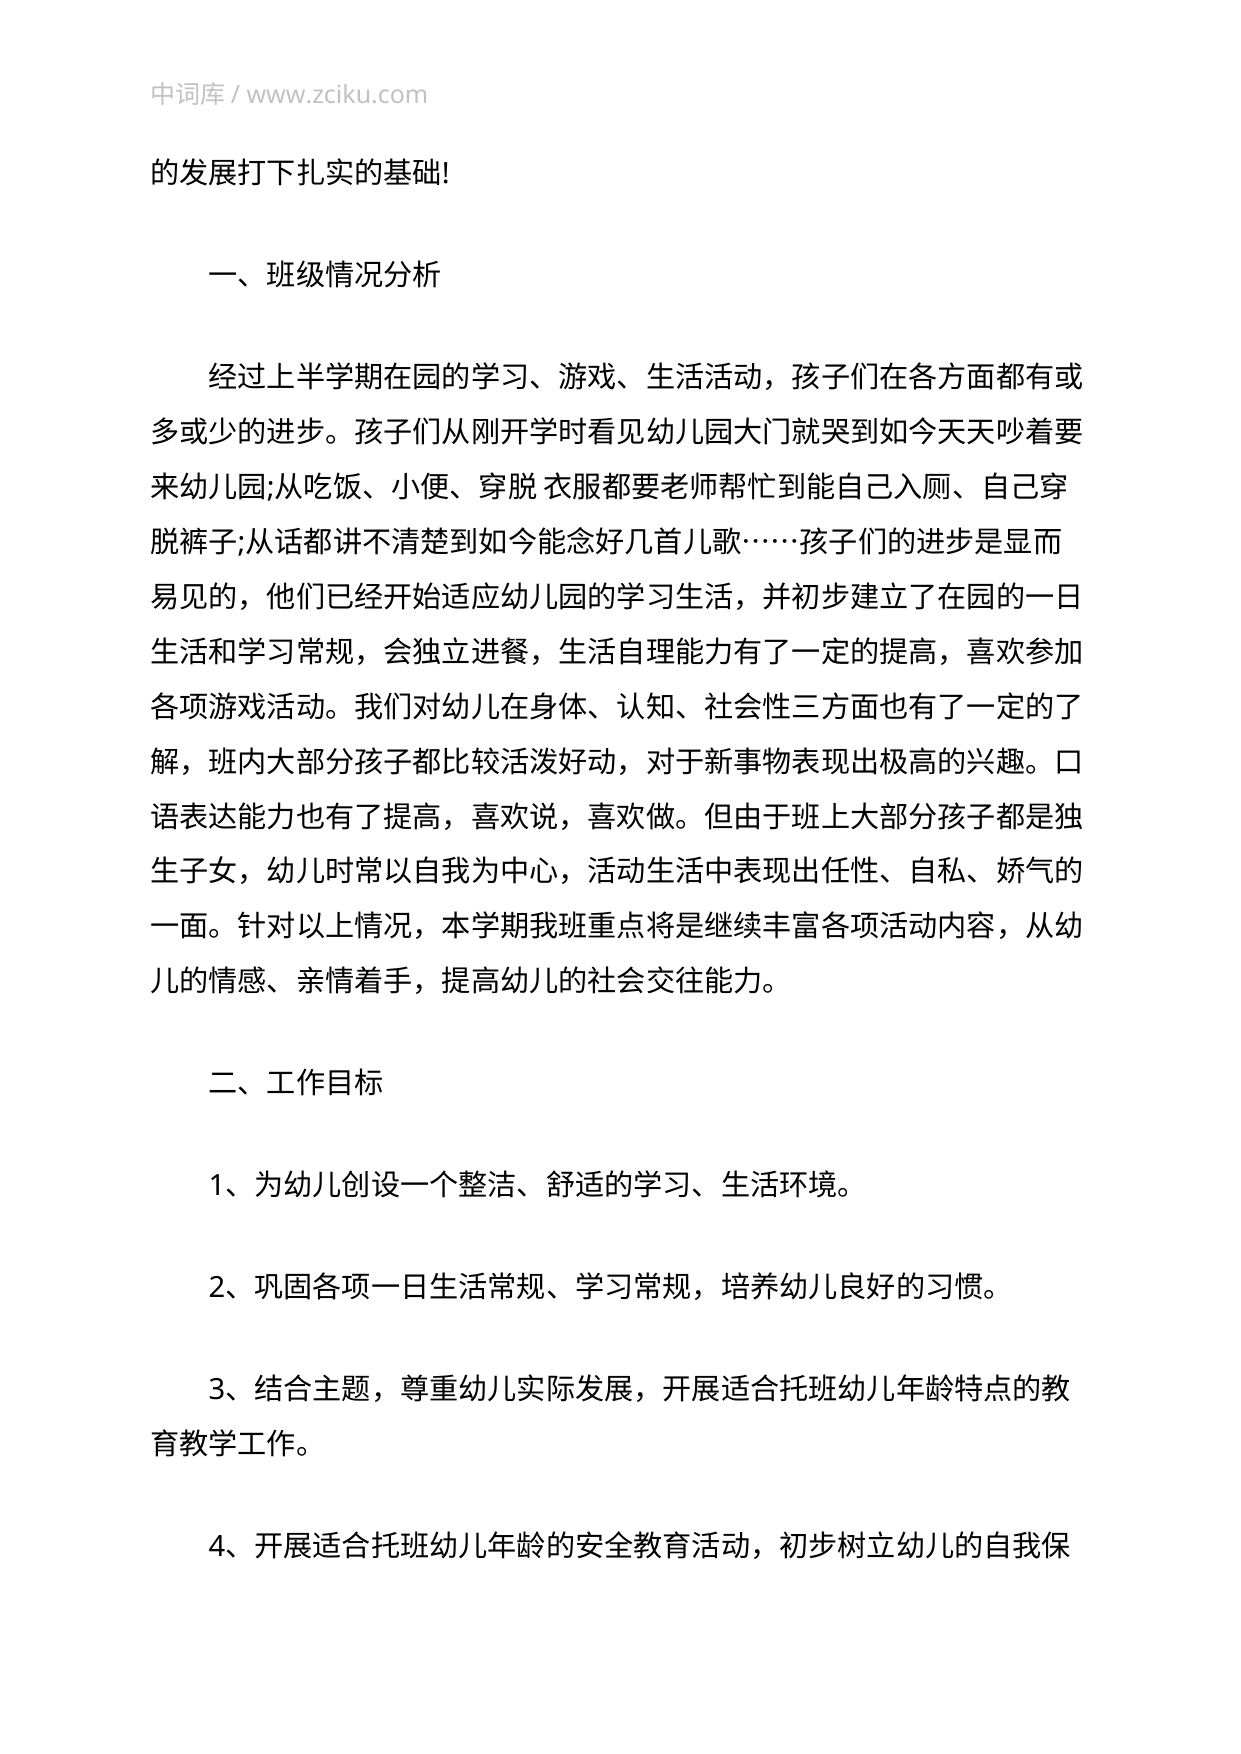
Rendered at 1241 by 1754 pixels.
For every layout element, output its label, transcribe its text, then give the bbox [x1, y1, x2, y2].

text 一、班级情况分析 [150, 252, 1090, 294]
text 2、巩固各项一日生活常规、学习常规，培养幼儿良好的习惯。 [150, 1263, 1090, 1306]
text 经过上半学期在园的学习、游戏、生活活动，孩子们在各方面都有或多或少的进步。孩子们从刚开学时看见幼儿园大门就哭到如今天天吵着要来幼儿园;从吃饭、小便、穿脱 衣服都要老师帮忙到能自己入厕、自己穿脱裤子;从话都讲不清楚到如今能念好几首儿歌……孩子们的进步是显而易见的，他们已经开始适应幼儿园的学习生活，并初步建立了在园的一日生活和学习常规，会独立进餐，生活自理能力有了一定的提高，喜欢参加各项游戏活动。我们对幼儿在身体、认知、社会性三方面也有了一定的了解，班内大部分孩子都比较活泼好动，对于新事物表现出极高的兴趣。口语表达能力也有了提高，喜欢说，喜欢做。但由于班上大部分孩子都是独生子女，幼儿时常以自我为中心，活动生活中表现出任性、自私、娇气的一面。针对以上情况，本学期我班重点将是继续丰富各项活动内容，从幼儿的情感、亲情着手，提高幼儿的社会交往能力。 [150, 354, 1090, 1000]
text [150, 150, 1090, 192]
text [150, 1522, 1090, 1564]
text 1、为幼儿创设一个整洁、舒适的学习、生活环境。 [150, 1161, 1090, 1204]
text 3、结合主题，尊重幼儿实际发展，开展适合托班幼儿年龄特点的教育教学工作。 [150, 1365, 1090, 1463]
text 二、工作目标 [150, 1059, 1090, 1102]
